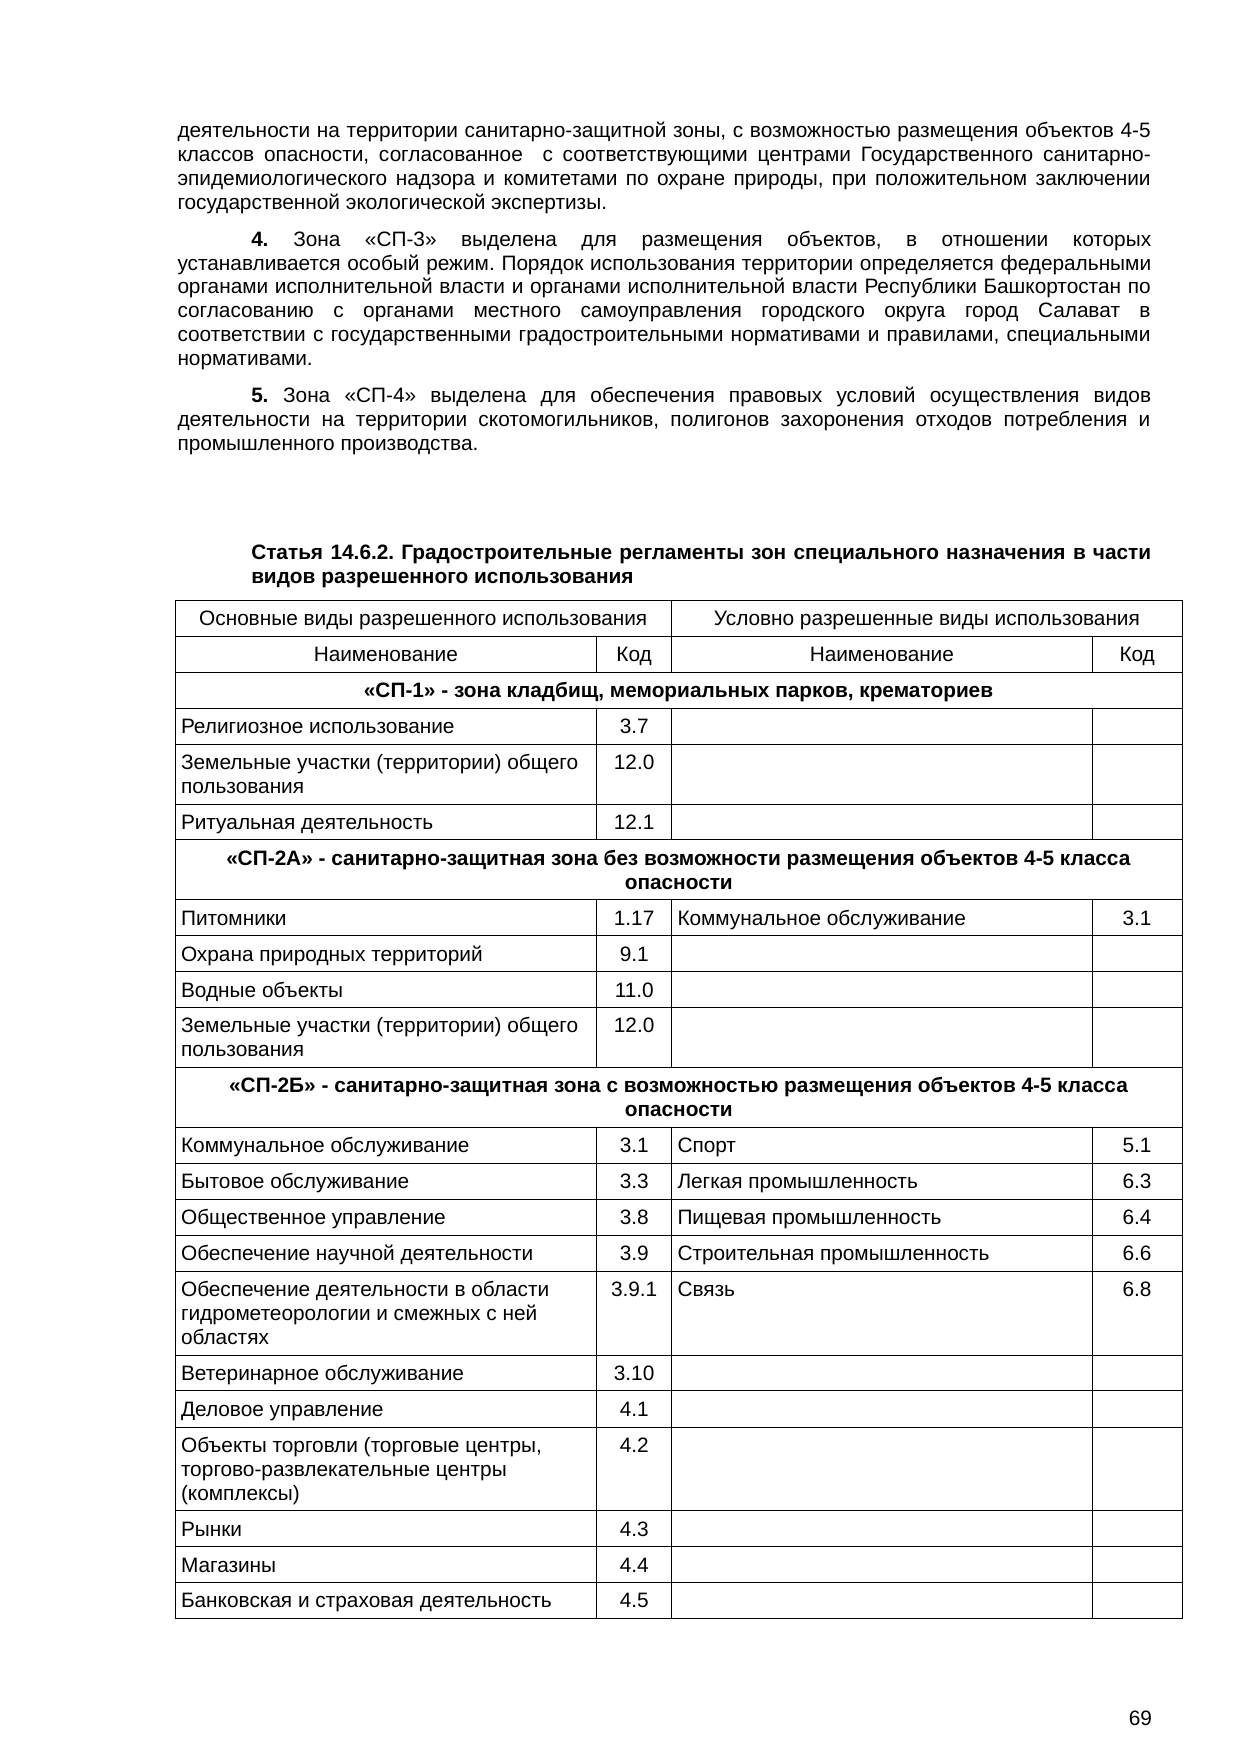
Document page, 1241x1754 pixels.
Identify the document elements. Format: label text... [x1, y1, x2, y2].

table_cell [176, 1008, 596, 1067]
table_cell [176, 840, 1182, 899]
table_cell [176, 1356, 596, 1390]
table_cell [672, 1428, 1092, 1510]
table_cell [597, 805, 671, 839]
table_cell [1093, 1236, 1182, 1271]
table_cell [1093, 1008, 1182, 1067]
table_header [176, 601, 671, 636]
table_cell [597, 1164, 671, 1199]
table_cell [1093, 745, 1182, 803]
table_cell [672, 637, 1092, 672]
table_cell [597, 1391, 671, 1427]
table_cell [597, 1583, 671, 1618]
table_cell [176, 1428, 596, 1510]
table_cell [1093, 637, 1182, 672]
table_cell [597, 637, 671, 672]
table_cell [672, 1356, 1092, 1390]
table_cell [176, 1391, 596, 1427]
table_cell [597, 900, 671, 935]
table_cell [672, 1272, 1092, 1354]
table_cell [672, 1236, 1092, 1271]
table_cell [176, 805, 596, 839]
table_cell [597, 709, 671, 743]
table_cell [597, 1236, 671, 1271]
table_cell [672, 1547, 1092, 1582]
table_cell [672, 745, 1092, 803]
text 4. Зона «СП-3» выделена для размещения объектов, в отношении которых устанавливается особый режим. Порядок использования территории определяется федеральными органами исполнительной власти и органами исполнительной власти Республики Башкортостан по согласованию с органами местного самоуправления городского округа город Салават в соответствии с государственными градостроительными нормативами и правилами, специальными нормативами. [177, 226, 1152, 370]
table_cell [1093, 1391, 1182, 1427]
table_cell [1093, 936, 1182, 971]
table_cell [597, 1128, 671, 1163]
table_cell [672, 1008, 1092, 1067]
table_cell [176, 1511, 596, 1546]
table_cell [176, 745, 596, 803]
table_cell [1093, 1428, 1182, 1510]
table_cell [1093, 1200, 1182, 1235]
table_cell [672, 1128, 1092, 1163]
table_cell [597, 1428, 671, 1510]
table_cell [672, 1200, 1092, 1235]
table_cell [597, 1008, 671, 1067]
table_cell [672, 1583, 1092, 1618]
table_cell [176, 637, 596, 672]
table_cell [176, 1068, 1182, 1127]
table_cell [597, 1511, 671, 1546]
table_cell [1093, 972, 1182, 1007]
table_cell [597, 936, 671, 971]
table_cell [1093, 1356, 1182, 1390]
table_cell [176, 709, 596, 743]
text Статья 14.6.2. Градостроительные регламенты зон специального назначения в части видов разрешенного использования [251, 539, 1152, 587]
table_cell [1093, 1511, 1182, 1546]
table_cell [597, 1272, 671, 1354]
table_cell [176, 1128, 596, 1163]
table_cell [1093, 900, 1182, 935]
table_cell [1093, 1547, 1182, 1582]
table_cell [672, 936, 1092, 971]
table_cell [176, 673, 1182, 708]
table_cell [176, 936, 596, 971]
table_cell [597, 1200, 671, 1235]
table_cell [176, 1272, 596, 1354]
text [177, 118, 1152, 214]
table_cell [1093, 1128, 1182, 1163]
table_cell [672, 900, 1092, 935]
text 5. Зона «СП-4» выделена для обеспечения правовых условий осуществления видов деятельности на территории скотомогильников, полигонов захоронения отходов потребления и промышленного производства. [177, 382, 1152, 454]
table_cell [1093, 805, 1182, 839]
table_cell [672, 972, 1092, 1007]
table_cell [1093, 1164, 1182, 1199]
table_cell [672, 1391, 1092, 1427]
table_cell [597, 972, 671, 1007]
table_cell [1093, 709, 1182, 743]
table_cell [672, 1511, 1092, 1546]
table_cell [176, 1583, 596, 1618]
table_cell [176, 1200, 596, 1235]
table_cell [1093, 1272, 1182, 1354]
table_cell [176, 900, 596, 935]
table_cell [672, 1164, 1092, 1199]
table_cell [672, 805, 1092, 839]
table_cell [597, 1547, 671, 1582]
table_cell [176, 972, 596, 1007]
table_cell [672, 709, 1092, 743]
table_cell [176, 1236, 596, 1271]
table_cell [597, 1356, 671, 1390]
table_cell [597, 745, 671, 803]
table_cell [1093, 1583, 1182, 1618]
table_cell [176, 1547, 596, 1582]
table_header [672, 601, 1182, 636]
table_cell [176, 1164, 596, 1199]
